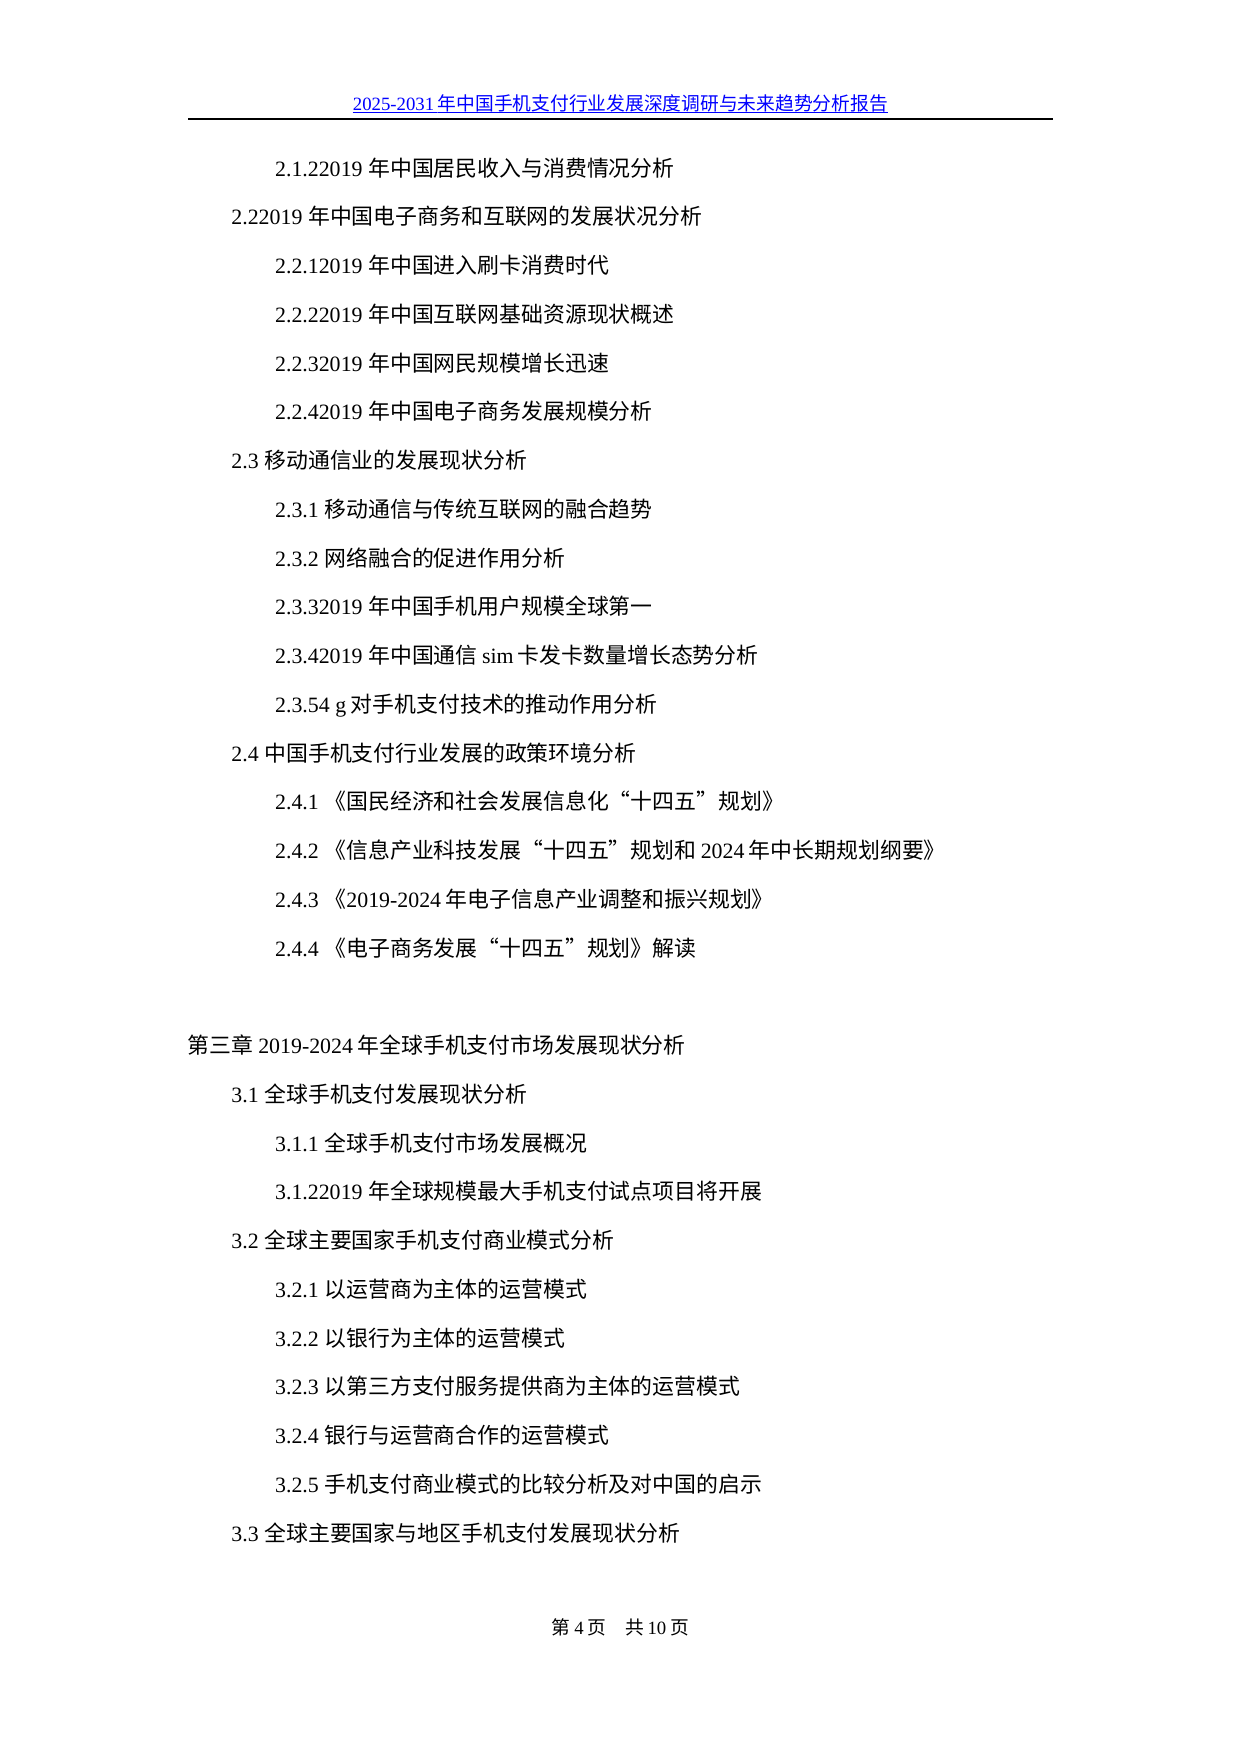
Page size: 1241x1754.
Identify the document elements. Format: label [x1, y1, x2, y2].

text [187, 150, 1053, 1548]
